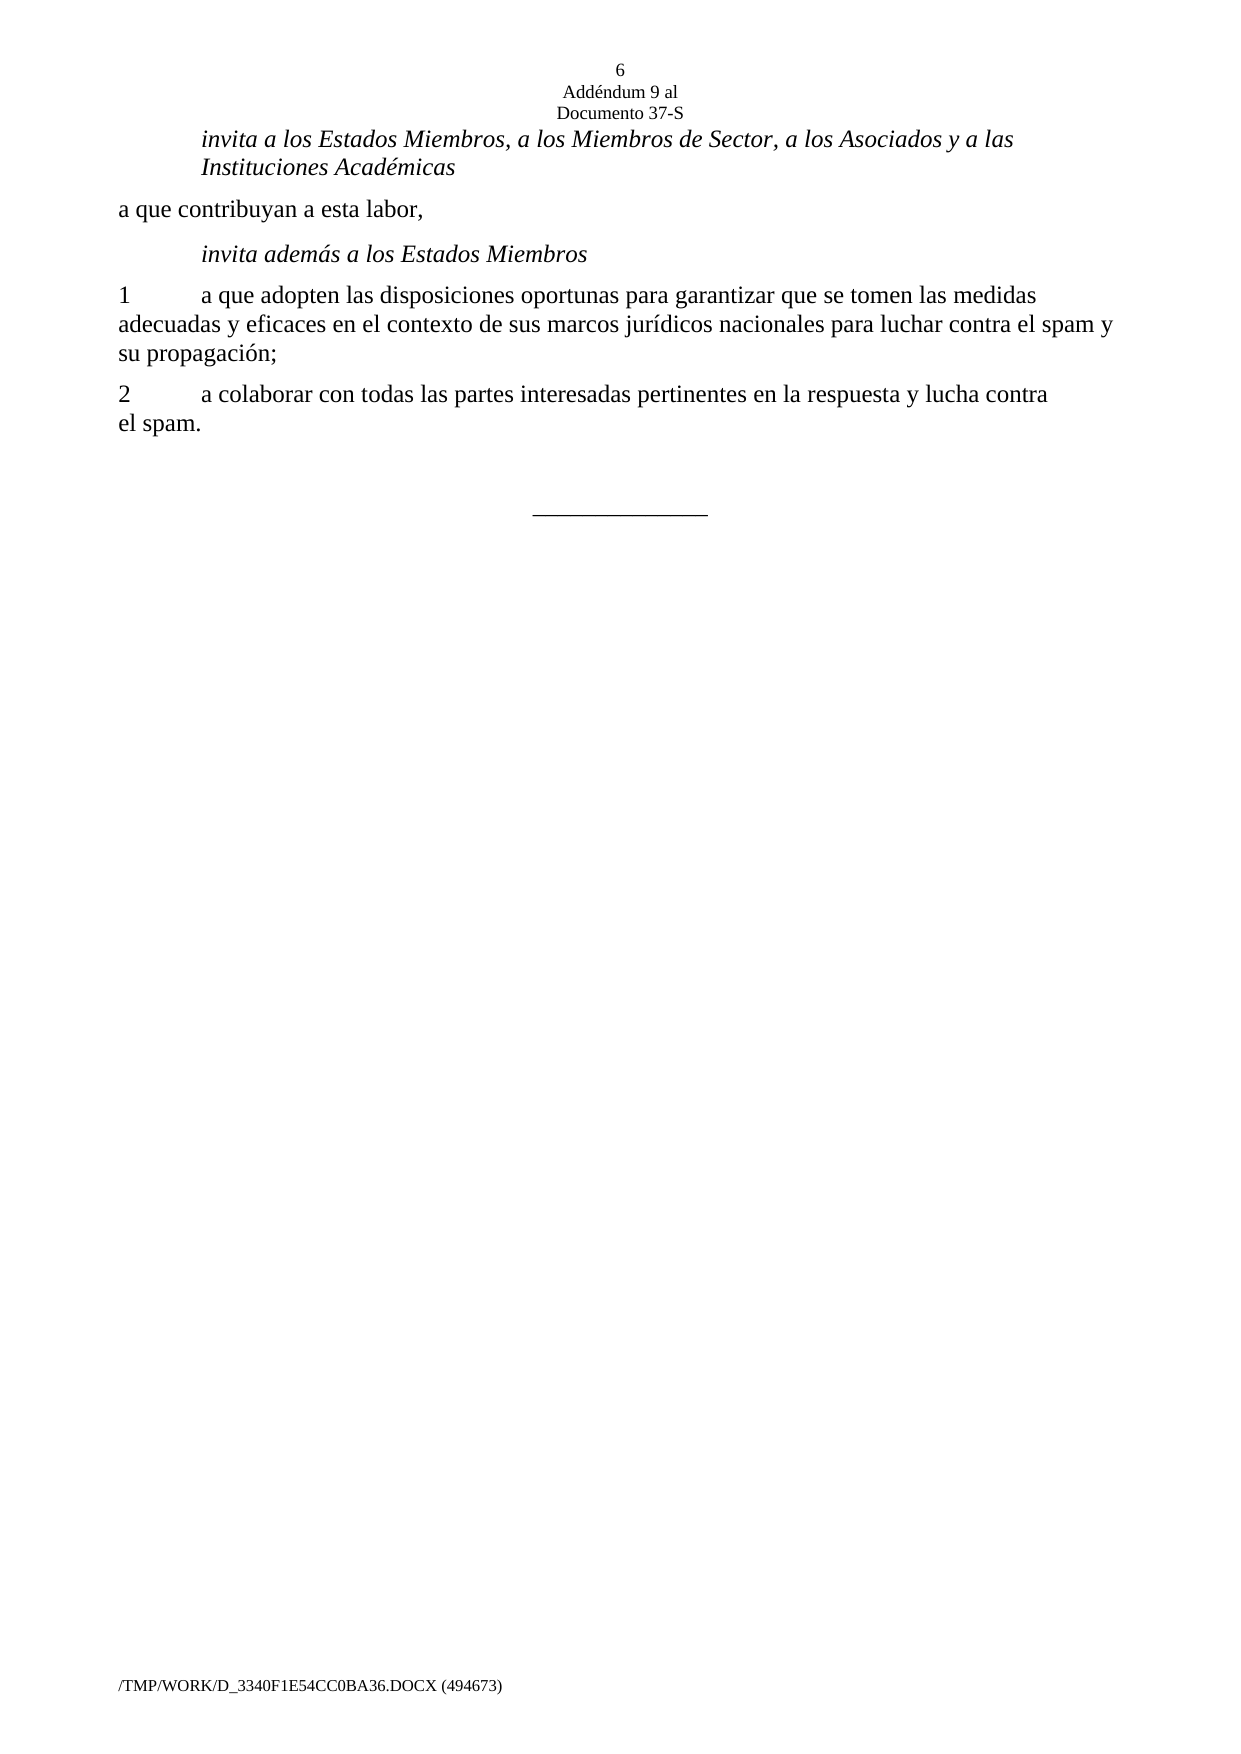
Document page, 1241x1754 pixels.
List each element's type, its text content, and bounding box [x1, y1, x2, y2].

text 2 a colaborar con todas las partes interesadas pertinentes en la respuesta y lucha contra el spam. [118, 379, 1122, 437]
text invita además a los Estados Miembros [201, 239, 1122, 268]
text ______________ [118, 490, 1122, 519]
text invita a los Estados Miembros, a los Miembros de Sector, a los Asociados y a las Instituciones Académicas [201, 124, 1122, 181]
text 1 a que adopten las disposiciones oportunas para garantizar que se tomen las medidas adecuadas y eficaces en el contexto de sus marcos jurídicos nacionales para luchar contra el spam y su propagación; [118, 280, 1122, 367]
text a que contribuyan a esta labor, [118, 194, 1122, 222]
